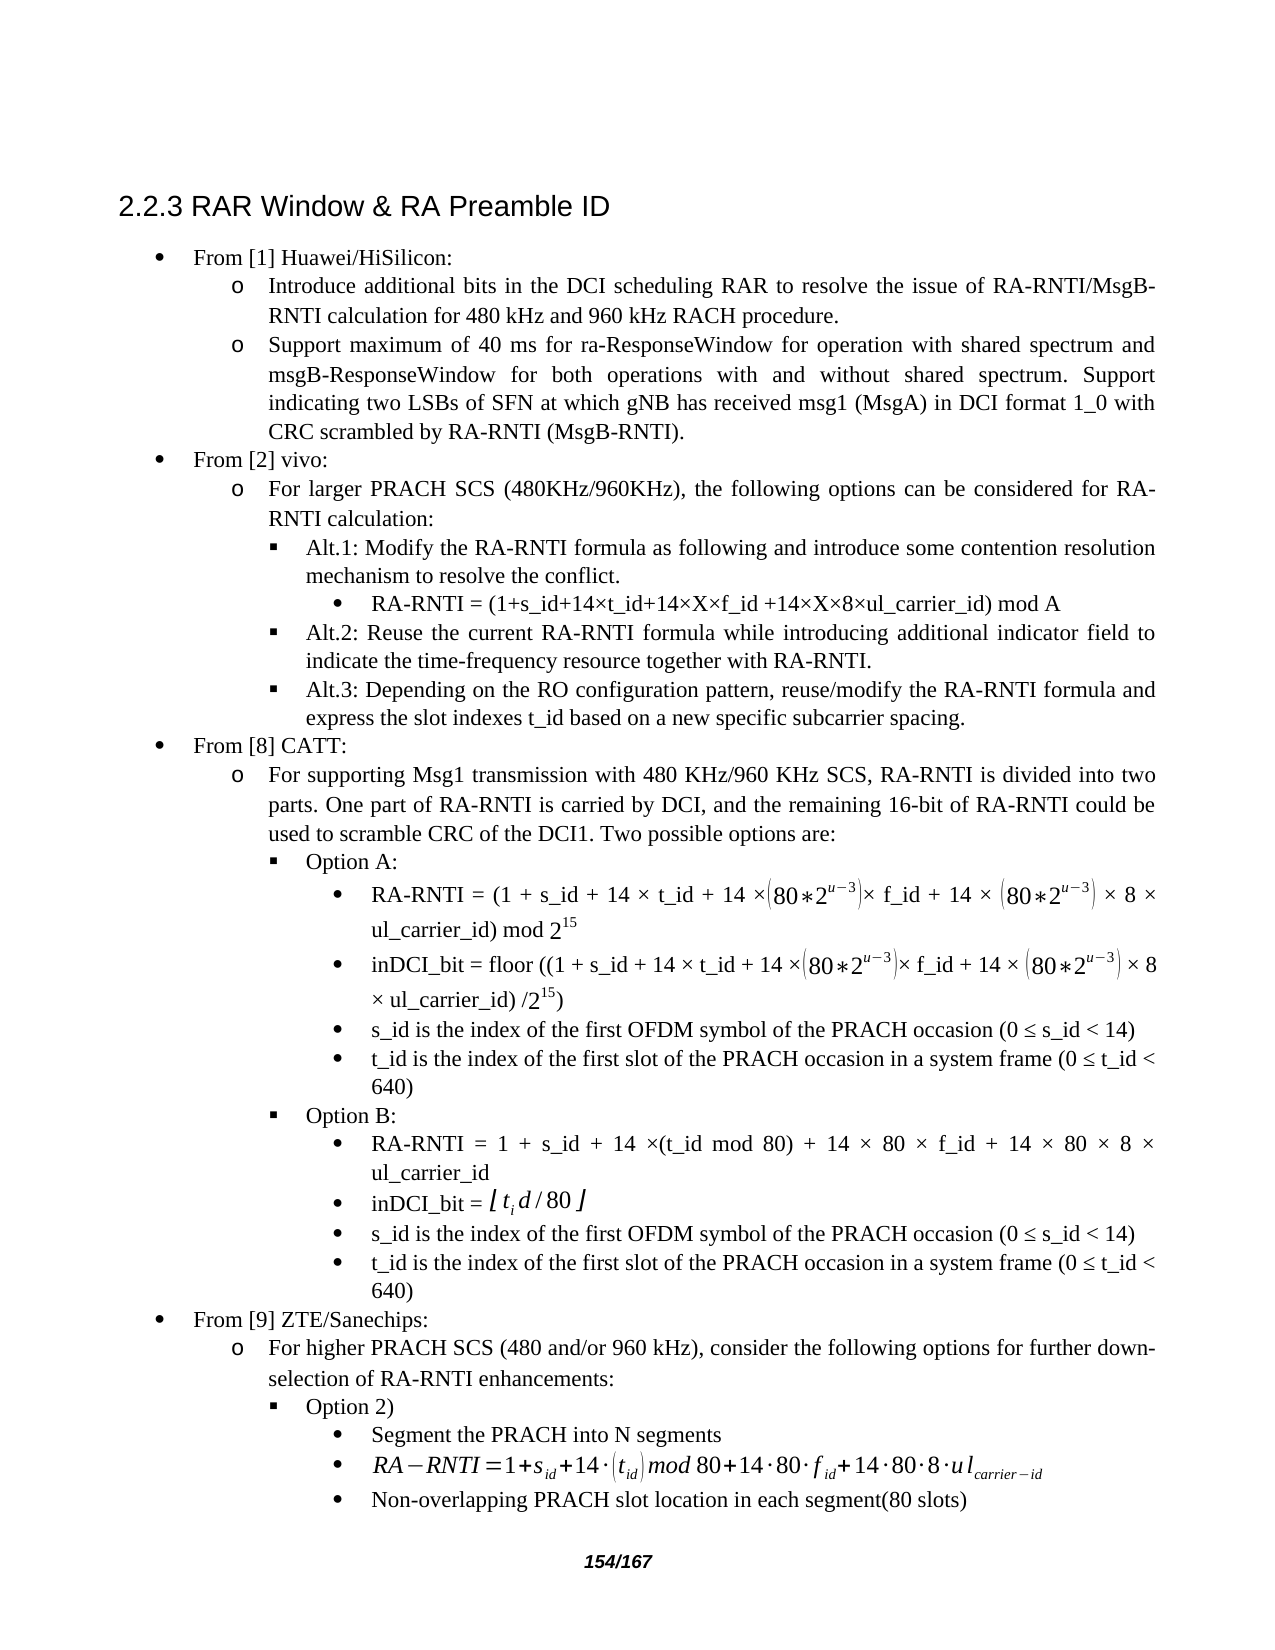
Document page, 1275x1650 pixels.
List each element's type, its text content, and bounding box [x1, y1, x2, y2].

list Support maximum of 40 ms for ra-ResponseWindow for operation with shared spectrum and msgB-ResponseWindow for both operations with and without shared spectrum. Support indicating two LSBs of SFN at which gNB has received msg1 (MsgA) in DCI format 1_0 with CRC scrambled by RA-RNTI (MsgB-RNTI). [231, 331, 1157, 444]
list RA-RNTI = 1 + s_id + 14 ×(t_id mod 80) + 14 × 80 × f_id + 14 × 80 × 8 × ul_carrier_id [334, 1130, 1157, 1185]
list t_id is the index of the first slot of the PRACH occasion in a system frame (0 ≤ t_id < 640) [334, 1045, 1157, 1100]
list Option 2) [268, 1393, 1157, 1419]
list inDCI_bit = [334, 1187, 1157, 1218]
list From [9] ZTE/Sanechips: [156, 1306, 1157, 1332]
list s_id is the index of the first OFDM symbol of the PRACH occasion (0 ≤ s_id < 14) [334, 1221, 1157, 1247]
list For larger PRACH SCS (480KHz/960KHz), the following options can be considered for RA-RNTI calculation: [231, 475, 1157, 531]
list Alt.2: Reuse the current RA-RNTI formula while introducing additional indicator field to indicate the time-frequency resource together with RA-RNTI. [268, 619, 1157, 674]
list Alt.3: Depending on the RO configuration pattern, reuse/modify the RA-RNTI formula and express the slot indexes t_id based on a new specific subcarrier spacing. [268, 676, 1157, 731]
list Introduce additional bits in the DCI scheduling RAR to resolve the issue of RA-RNTI/MsgB-RNTI calculation for 480 kHz and 960 kHz RACH procedure. [231, 272, 1157, 329]
list t_id is the index of the first slot of the PRACH occasion in a system frame (0 ≤ t_id < 640) [334, 1249, 1157, 1304]
list RA-RNTI = (1+s_id+14×t_id+14×X×f_id +14×X×8×ul_carrier_id) mod A [334, 590, 1157, 617]
list Segment the PRACH into N segments [334, 1421, 1157, 1448]
list From [2] vivo: [156, 446, 1157, 473]
list For higher PRACH SCS (480 and/or 960 kHz), consider the following options for further down-selection of RA-RNTI enhancements: [231, 1334, 1157, 1391]
list Non-overlapping PRACH slot location in each segment(80 slots) [334, 1486, 1157, 1513]
list From [8] CATT: [156, 733, 1157, 759]
list s_id is the index of the first OFDM symbol of the PRACH occasion (0 ≤ s_id < 14) [334, 1016, 1157, 1043]
subtitle 2.2.3 RAR Window & RA Preamble ID [118, 189, 1157, 222]
list inDCI_bit = floor ((1 + s_id + 14 × t_id + 14 ×× f_id + 14 × × 8 × ul_carrier_id) /) [334, 947, 1157, 1014]
list Option B: [268, 1102, 1157, 1128]
list RA-RNTI = (1 + s_id + 14 × t_id + 14 ×× f_id + 14 × × 8 × ul_carrier_id) mod [334, 877, 1157, 944]
list For supporting Msg1 transmission with 480 KHz/960 KHz SCS, RA-RNTI is divided into two parts. One part of RA-RNTI is carried by DCI, and the remaining 16-bit of RA-RNTI could be used to scramble CRC of the DCI1. Two possible options are: [231, 761, 1157, 846]
list From [1] Huawei/HiSilicon: [156, 243, 1157, 270]
list Alt.1: Modify the RA-RNTI formula as following and introduce some contention resolution mechanism to resolve the conflict. [268, 533, 1157, 588]
list Option A: [268, 848, 1157, 874]
